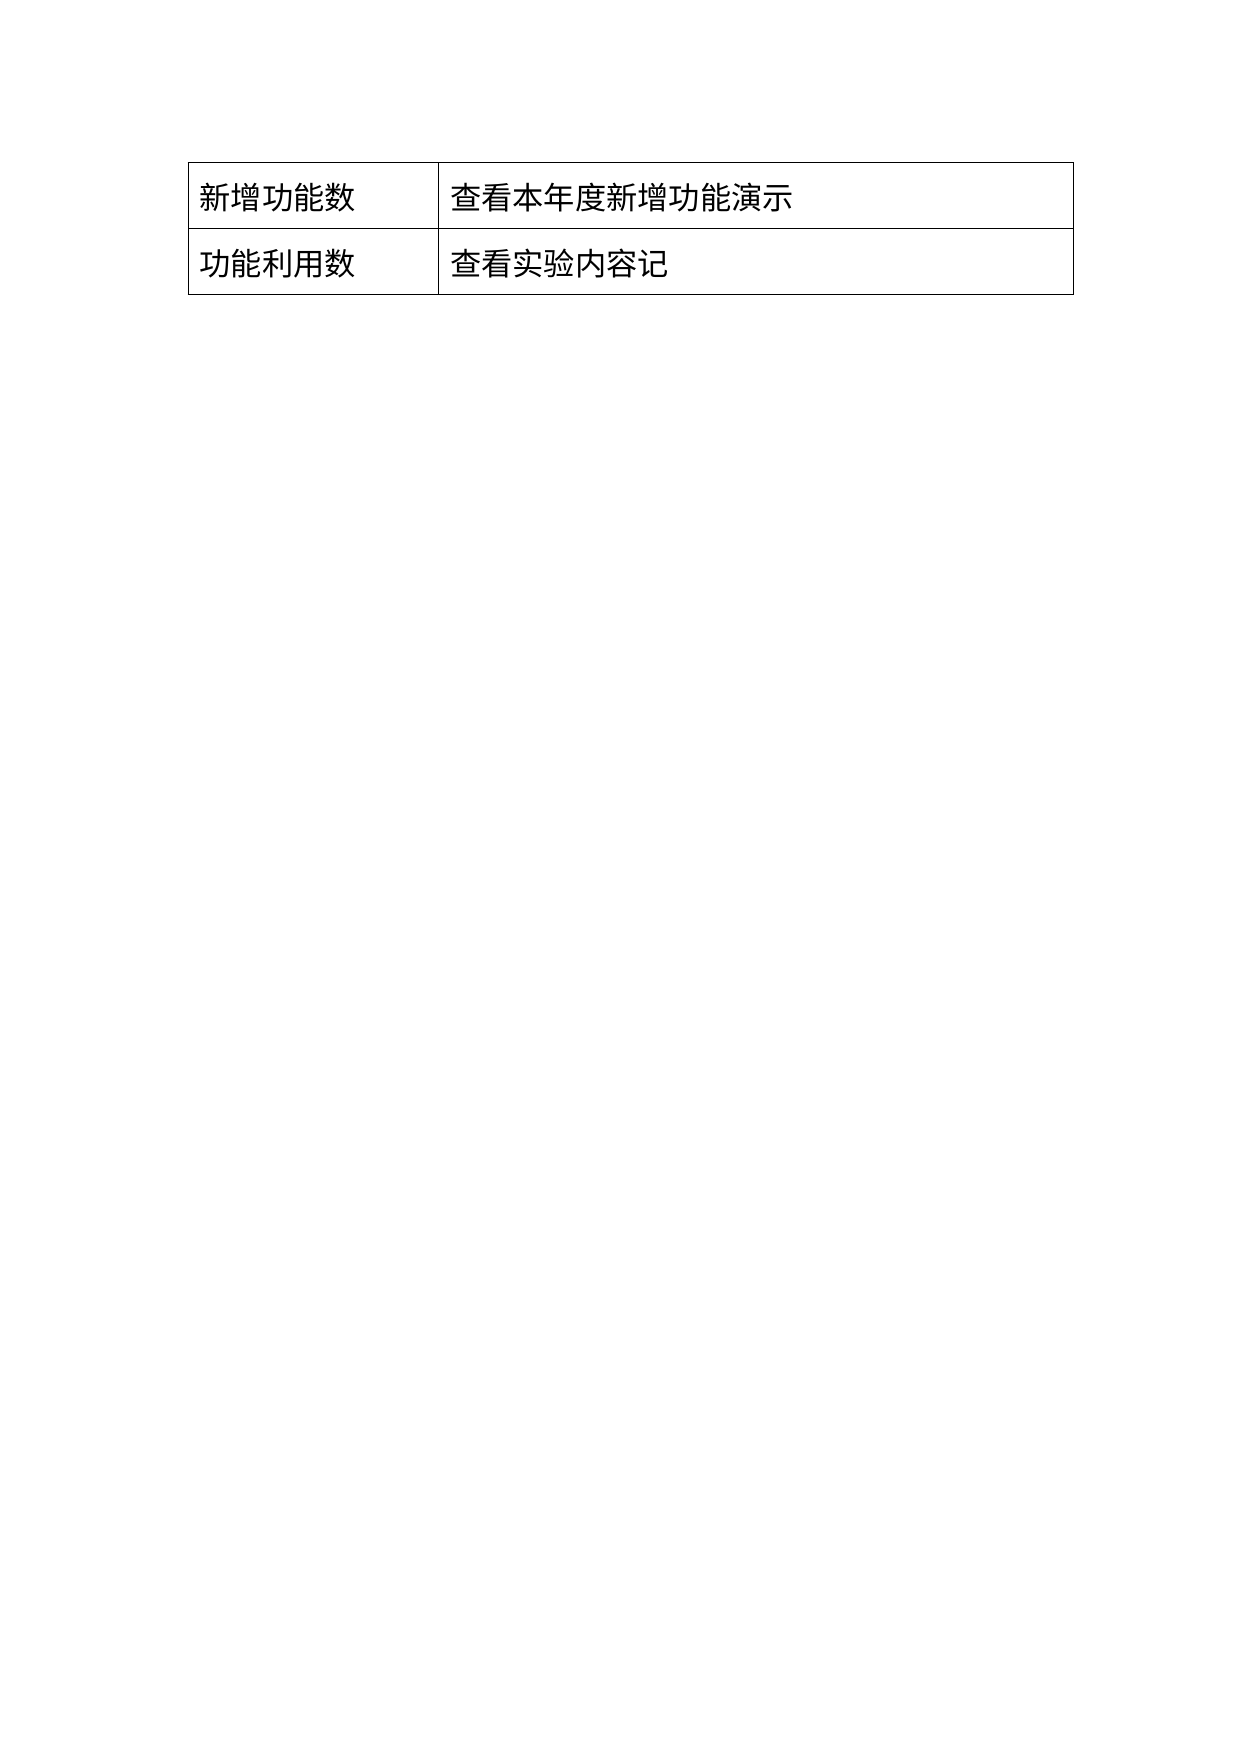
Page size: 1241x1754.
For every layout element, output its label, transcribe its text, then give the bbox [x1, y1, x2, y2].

table_cell 新增功能数 [189, 163, 438, 228]
table_cell 功能利用数 [189, 229, 438, 294]
table_cell 查看实验内容记 [439, 229, 1073, 294]
table_cell 查看本年度新增功能演示 [439, 163, 1073, 228]
